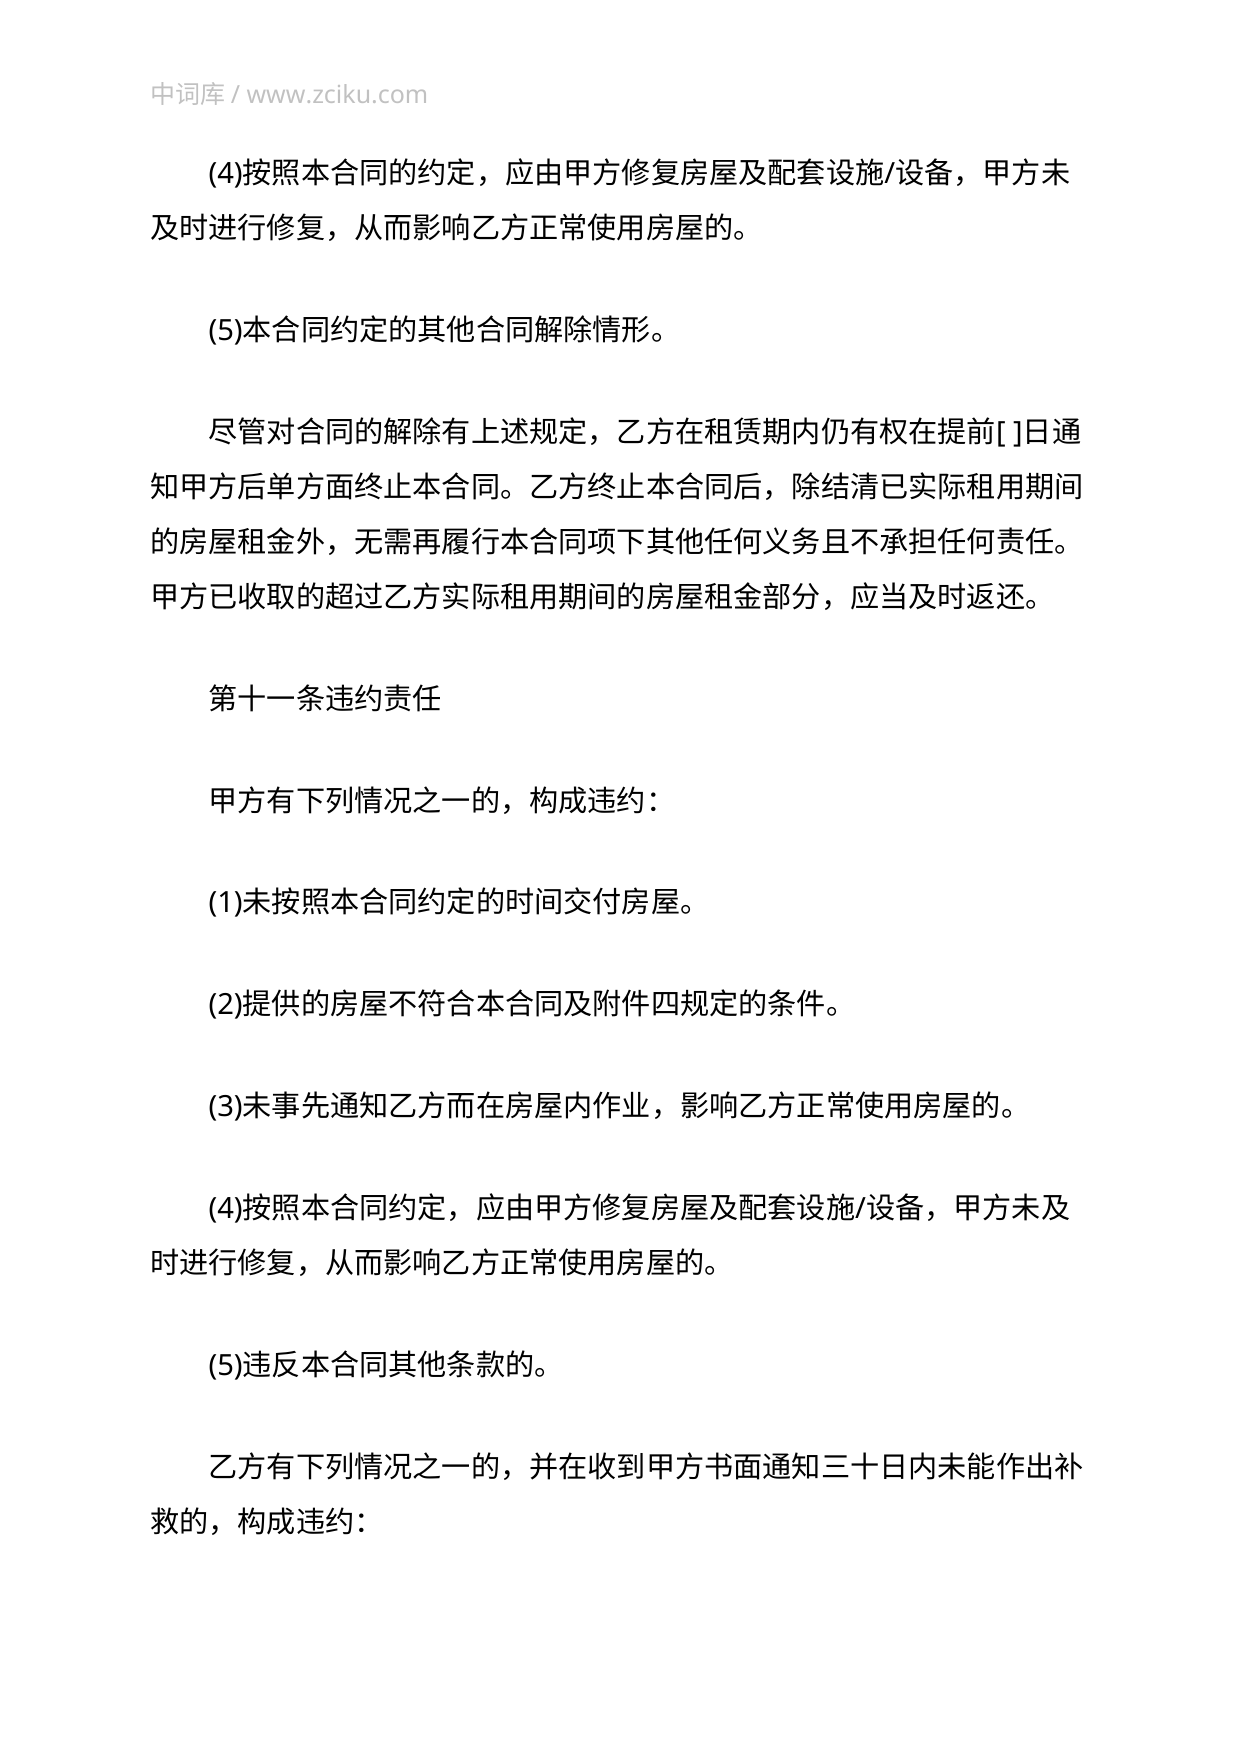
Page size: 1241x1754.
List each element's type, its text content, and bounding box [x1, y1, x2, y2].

text (1)未按照本合同约定的时间交付房屋。 [150, 879, 1090, 921]
text (3)未事先通知乙方而在房屋内作业，影响乙方正常使用房屋的。 [150, 1083, 1090, 1125]
text 甲方有下列情况之一的，构成违约： [150, 777, 1090, 819]
text (5)本合同约定的其他合同解除情形。 [150, 307, 1090, 349]
text (5)违反本合同其他条款的。 [150, 1342, 1090, 1384]
text 乙方有下列情况之一的，并在收到甲方书面通知三十日内未能作出补救的，构成违约： [150, 1443, 1090, 1541]
text (4)按照本合同约定，应由甲方修复房屋及配套设施/设备，甲方未及时进行修复，从而影响乙方正常使用房屋的。 [150, 1185, 1090, 1282]
text (4)按照本合同的约定，应由甲方修复房屋及配套设施/设备，甲方未及时进行修复，从而影响乙方正常使用房屋的。 [150, 150, 1090, 247]
text (2)提供的房屋不符合本合同及附件四规定的条件。 [150, 981, 1090, 1023]
text 第十一条违约责任 [150, 675, 1090, 718]
text 尽管对合同的解除有上述规定，乙方在租赁期内仍有权在提前[ ]日通知甲方后单方面终止本合同。乙方终止本合同后，除结清已实际租用期间的房屋租金外，无需再履行本合同项下其他任何义务且不承担任何责任。甲方已收取的超过乙方实际租用期间的房屋租金部分，应当及时返还。 [150, 409, 1090, 616]
